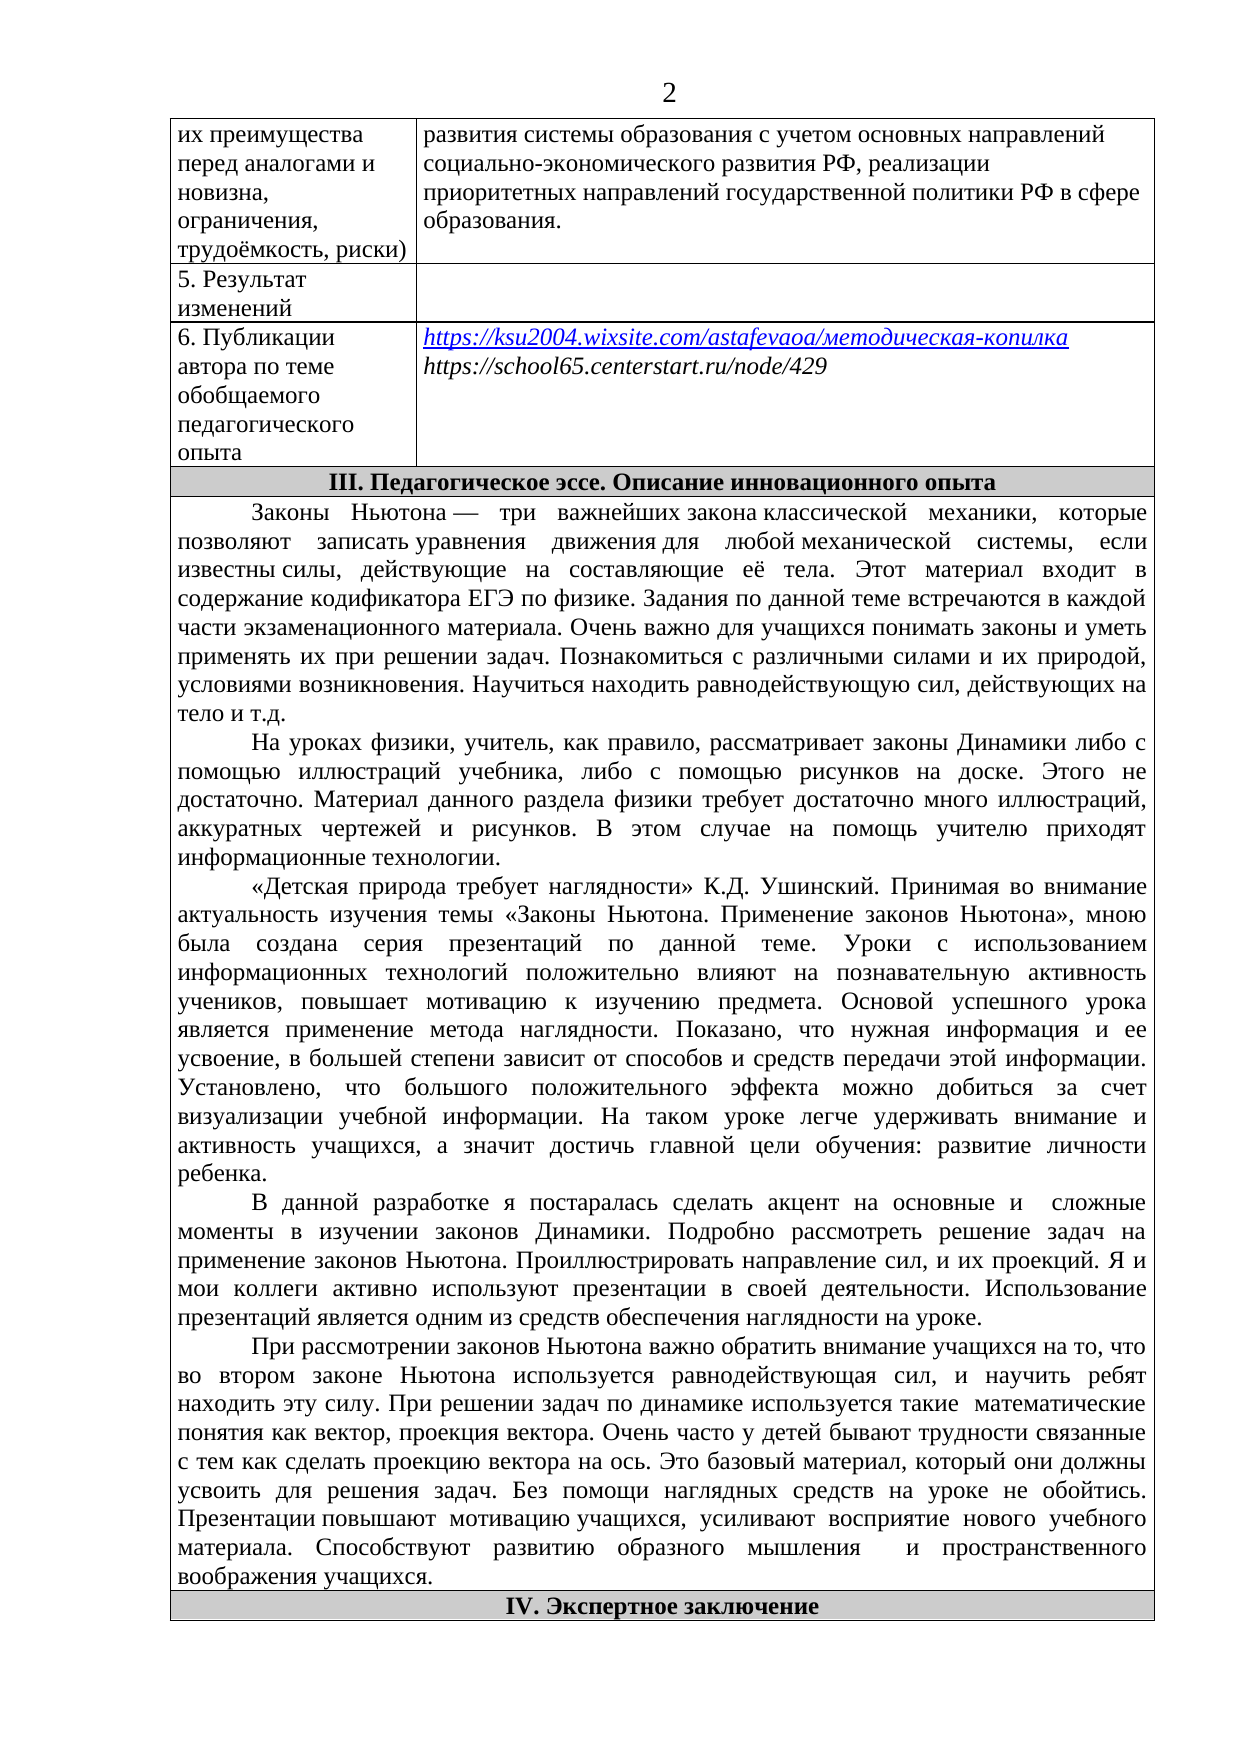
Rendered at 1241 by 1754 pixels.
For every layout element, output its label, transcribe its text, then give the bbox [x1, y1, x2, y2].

table_cell https://ksu2004.wixsite.com/astafevaoa/методическая-копилка https://school65.centerstart.ru/node/429 [417, 323, 1154, 466]
table_cell 6. Публикации автора по теме обобщаемого педагогического опыта [171, 323, 416, 466]
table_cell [171, 119, 416, 263]
table_cell 5. Результат изменений [171, 264, 416, 321]
table_cell Законы Ньютона — три важнейших закона классической механики, которые позволяют записать уравнения движения для любой механической системы, если известны силы, действующие на составляющие её тела. Этот материал входит в содержание кодификатора ЕГЭ по физике. Задания по данной теме встречаются в каждой части экзаменационного материала. Очень важно для учащихся понимать законы и уметь применять их при решении задач. Познакомиться с различными силами и их природой, условиями возникновения. Научиться находить равнодействующую сил, действующих на тело и т.д. На уроках физики, учитель, как правило, рассматривает законы Динамики либо с помощью иллюстраций учебника, либо с помощью рисунков на доске. Этого не достаточно. Материал данного раздела физики требует достаточно много иллюстраций, аккуратных чертежей и рисунков. В этом случае на помощь учителю приходят информационные технологии. «Детская природа требует наглядности» К.Д. Ушинский. Принимая во внимание актуальность изучения темы «Законы Ньютона. Применение законов Ньютона», мною была создана серия презентаций по данной теме. Уроки с использованием информационных технологий положительно влияют на познавательную активность учеников, повышает мотивацию к изучению предмета. Основой успешного урока является применение метода наглядности. Показано, что нужная информация и ее усвоение, в большей степени зависит от способов и средств передачи этой информации. Установлено, что большого положительного эффекта можно добиться за счет визуализации учебной информации. На таком уроке легче удерживать внимание и активность учащихся, а значит достичь главной цели обучения: развитие личности ребенка. В данной разработке я постаралась сделать акцент на основные и сложные моменты в изучении законов Динамики. Подробно рассмотреть решение задач на применение законов Ньютона. Проиллюстрировать направление сил, и их проекций. Я и мои коллеги активно используют презентации в своей деятельности. Использование презентаций является одним из средств обеспечения наглядности на уроке. При рассмотрении законов Ньютона важно обратить внимание учащихся на то, что во втором законе Ньютона используется равнодействующая сил, и научить ребят находить эту силу. При решении задач по динамике используется такие математические понятия как вектор, проекция вектора. Очень часто у детей бывают трудности связанные с тем как сделать проекцию вектора на ось. Это базовый материал, который они должны усвоить для решения задач. Без помощи наглядных средств на уроке не обойтись. Презентации повышают мотивацию учащихся, усиливают восприятие нового учебного материала. Способствуют развитию образного мышления и пространственного воображения учащихся. [171, 497, 1154, 1590]
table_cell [417, 119, 1154, 263]
table_cell IV. Экспертное заключение [171, 1591, 1154, 1619]
table_cell III. Педагогическое эссе. Описание инновационного опыта [171, 467, 1154, 496]
table_cell [417, 264, 1154, 321]
